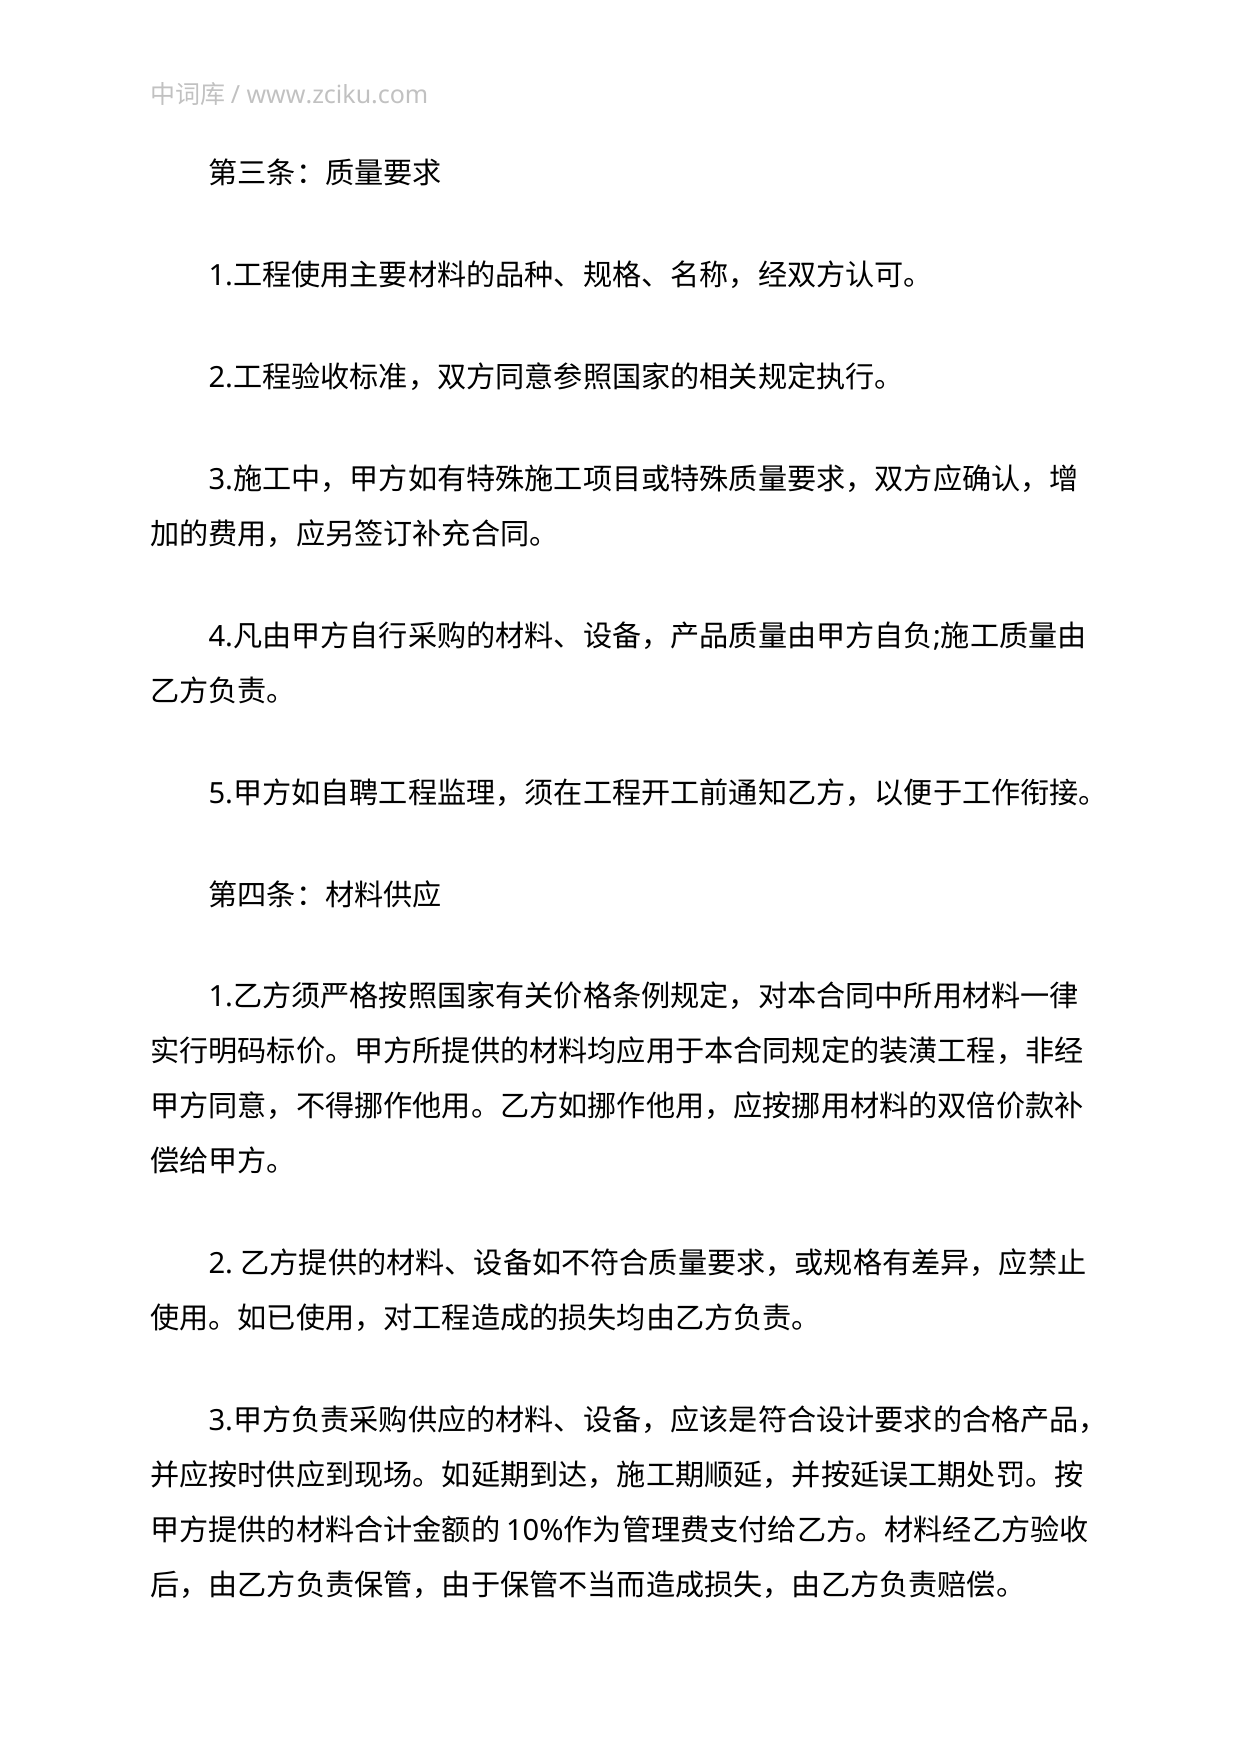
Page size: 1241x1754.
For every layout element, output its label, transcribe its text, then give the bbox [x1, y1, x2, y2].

text 3.施工中，甲方如有特殊施工项目或特殊质量要求，双方应确认，增加的费用，应另签订补充合同。 [150, 456, 1090, 553]
text 5.甲方如自聘工程监理，须在工程开工前通知乙方，以便于工作衔接。 [150, 769, 1090, 812]
text 4.凡由甲方自行采购的材料、设备，产品质量由甲方自负;施工质量由乙方负责。 [150, 612, 1090, 710]
text 1.乙方须严格按照国家有关价格条例规定，对本合同中所用材料一律实行明码标价。甲方所提供的材料均应用于本合同规定的装潢工程，非经甲方同意，不得挪作他用。乙方如挪作他用，应按挪用材料的双倍价款补偿给甲方。 [150, 973, 1090, 1180]
text 1.工程使用主要材料的品种、规格、名称，经双方认可。 [150, 252, 1090, 294]
text 2.工程验收标准，双方同意参照国家的相关规定执行。 [150, 354, 1090, 396]
text 2. 乙方提供的材料、设备如不符合质量要求，或规格有差异，应禁止使用。如已使用，对工程造成的损失均由乙方负责。 [150, 1239, 1090, 1337]
text 第三条：质量要求 [150, 150, 1090, 192]
text 3.甲方负责采购供应的材料、设备，应该是符合设计要求的合格产品，并应按时供应到现场。如延期到达，施工期顺延，并按延误工期处罚。按甲方提供的材料合计金额的10%作为管理费支付给乙方。材料经乙方验收后，由乙方负责保管，由于保管不当而造成损失，由乙方负责赔偿。 [150, 1396, 1090, 1603]
text 第四条：材料供应 [150, 871, 1090, 913]
